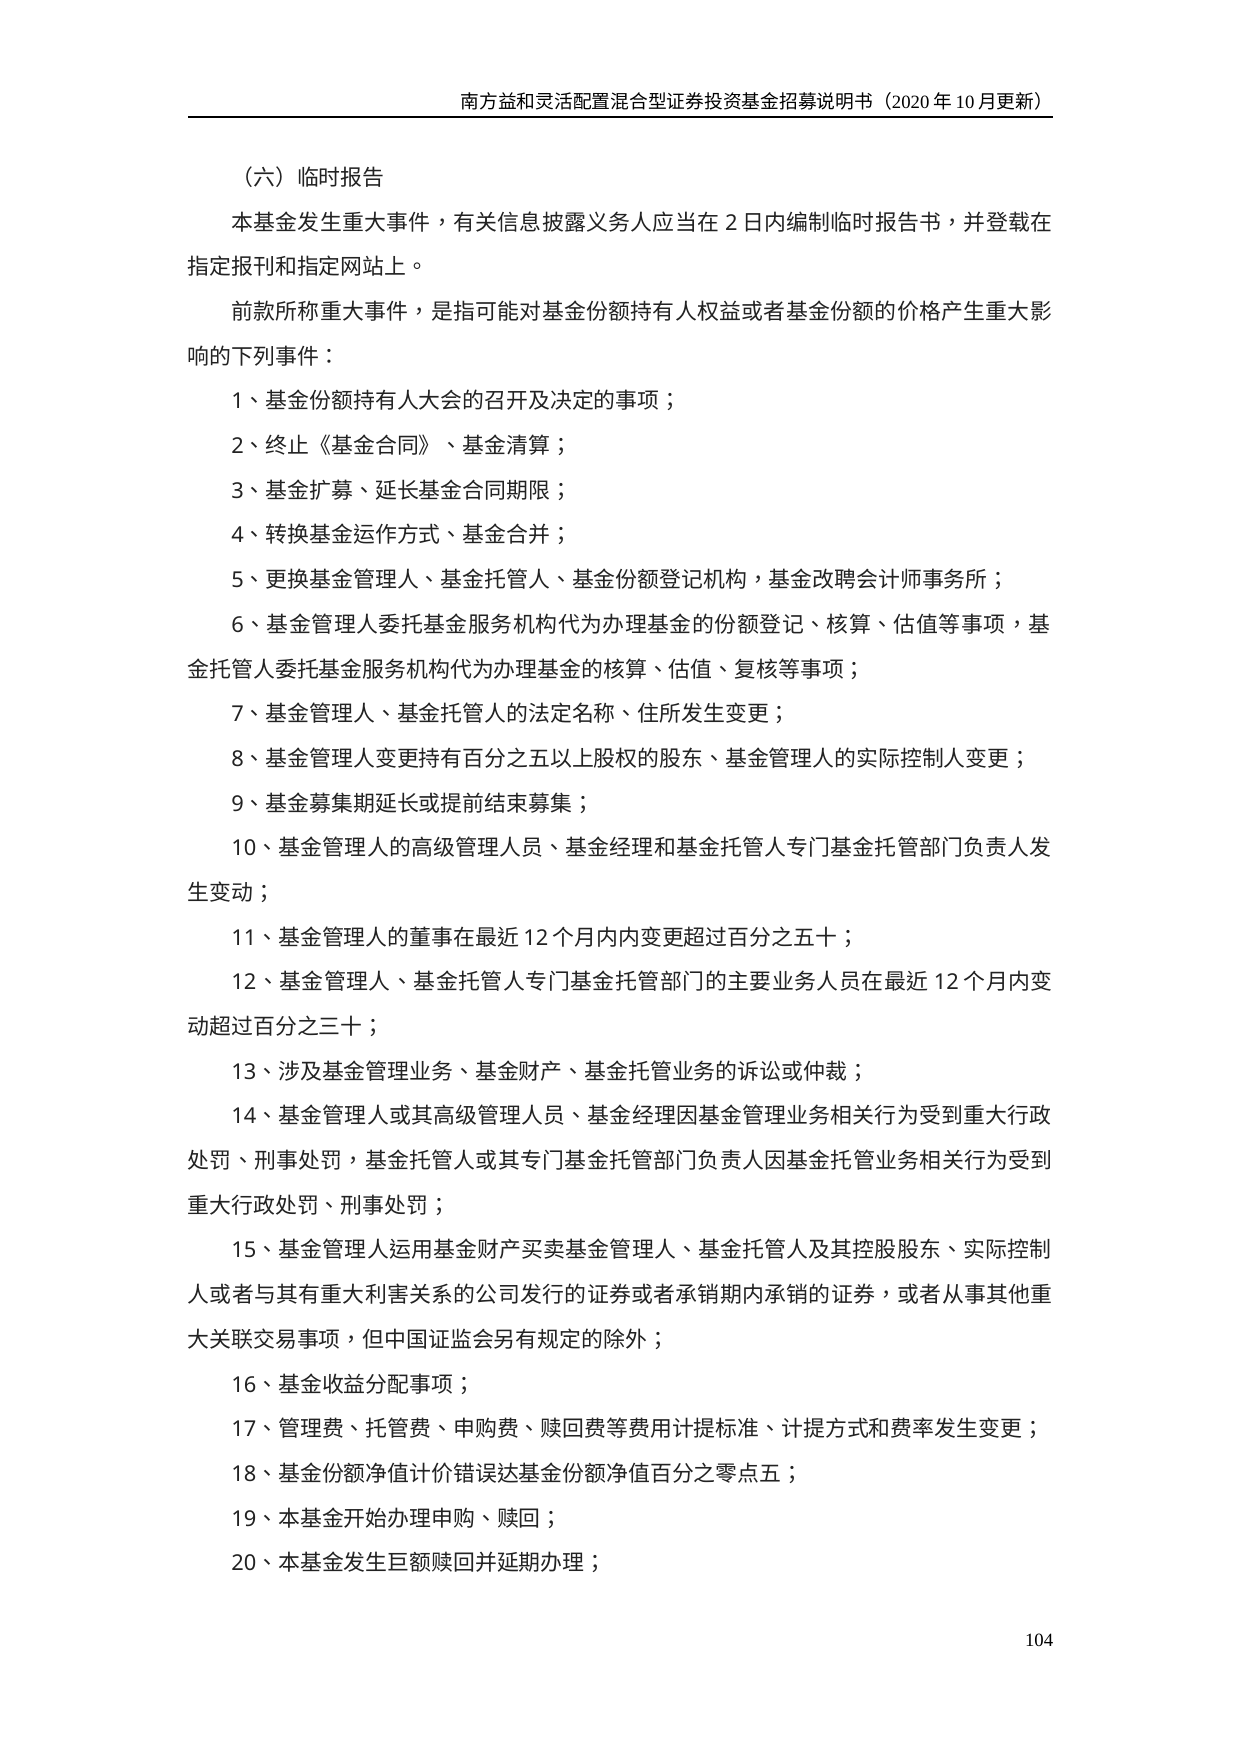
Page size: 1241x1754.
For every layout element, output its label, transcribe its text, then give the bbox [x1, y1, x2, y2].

text 15、基金管理人运用基金财产买卖基金管理人、基金托管人及其控股股东、实际控制人或者与其有重大利害关系的公司发行的证券或者承销期内承销的证券，或者从事其他重大关联交易事项，但中国证监会另有规定的除外； [187, 1234, 1053, 1354]
text 8、基金管理人变更持有百分之五以上股权的股东、基金管理人的实际控制人变更； [187, 743, 1053, 773]
text 4、转换基金运作方式、基金合并； [187, 519, 1053, 549]
text 1、基金份额持有人大会的召开及决定的事项； [187, 385, 1053, 415]
text 2、终止《基金合同》、基金清算； [187, 430, 1053, 460]
text 11、基金管理人的董事在最近12个月内内变更超过百分之五十； [187, 922, 1053, 951]
text 10、基金管理人的高级管理人员、基金经理和基金托管人专门基金托管部门负责人发生变动； [187, 832, 1053, 907]
text 5、更换基金管理人、基金托管人、基金份额登记机构，基金改聘会计师事务所； [187, 564, 1053, 594]
text 7、基金管理人、基金托管人的法定名称、住所发生变更； [187, 698, 1053, 728]
text 12、基金管理人、基金托管人专门基金托管部门的主要业务人员在最近12个月内变动超过百分之三十； [187, 966, 1053, 1041]
text 17、管理费、托管费、申购费、赎回费等费用计提标准、计提方式和费率发生变更； [187, 1413, 1053, 1443]
text 16、基金收益分配事项； [187, 1368, 1053, 1398]
text 9、基金募集期延长或提前结束募集； [187, 788, 1053, 817]
text 18、基金份额净值计价错误达基金份额净值百分之零点五； [187, 1458, 1053, 1488]
text 14、基金管理人或其高级管理人员、基金经理因基金管理业务相关行为受到重大行政处罚、刑事处罚，基金托管人或其专门基金托管部门负责人因基金托管业务相关行为受到重大行政处罚、刑事处罚； [187, 1100, 1053, 1219]
text 前款所称重大事件，是指可能对基金份额持有人权益或者基金份额的价格产生重大影响的下列事件： [187, 296, 1053, 371]
text （六）临时报告 [187, 162, 1053, 192]
text 20、本基金发生巨额赎回并延期办理； [187, 1547, 1053, 1577]
text 3、基金扩募、延长基金合同期限； [187, 475, 1053, 504]
text 13、涉及基金管理业务、基金财产、基金托管业务的诉讼或仲裁； [187, 1056, 1053, 1086]
text 本基金发生重大事件，有关信息披露义务人应当在2日内编制临时报告书，并登载在指定报刊和指定网站上。 [187, 207, 1053, 281]
text 19、本基金开始办理申购、赎回； [187, 1503, 1053, 1532]
text 6、基金管理人委托基金服务机构代为办理基金的份额登记、核算、估值等事项，基金托管人委托基金服务机构代为办理基金的核算、估值、复核等事项； [187, 609, 1053, 683]
